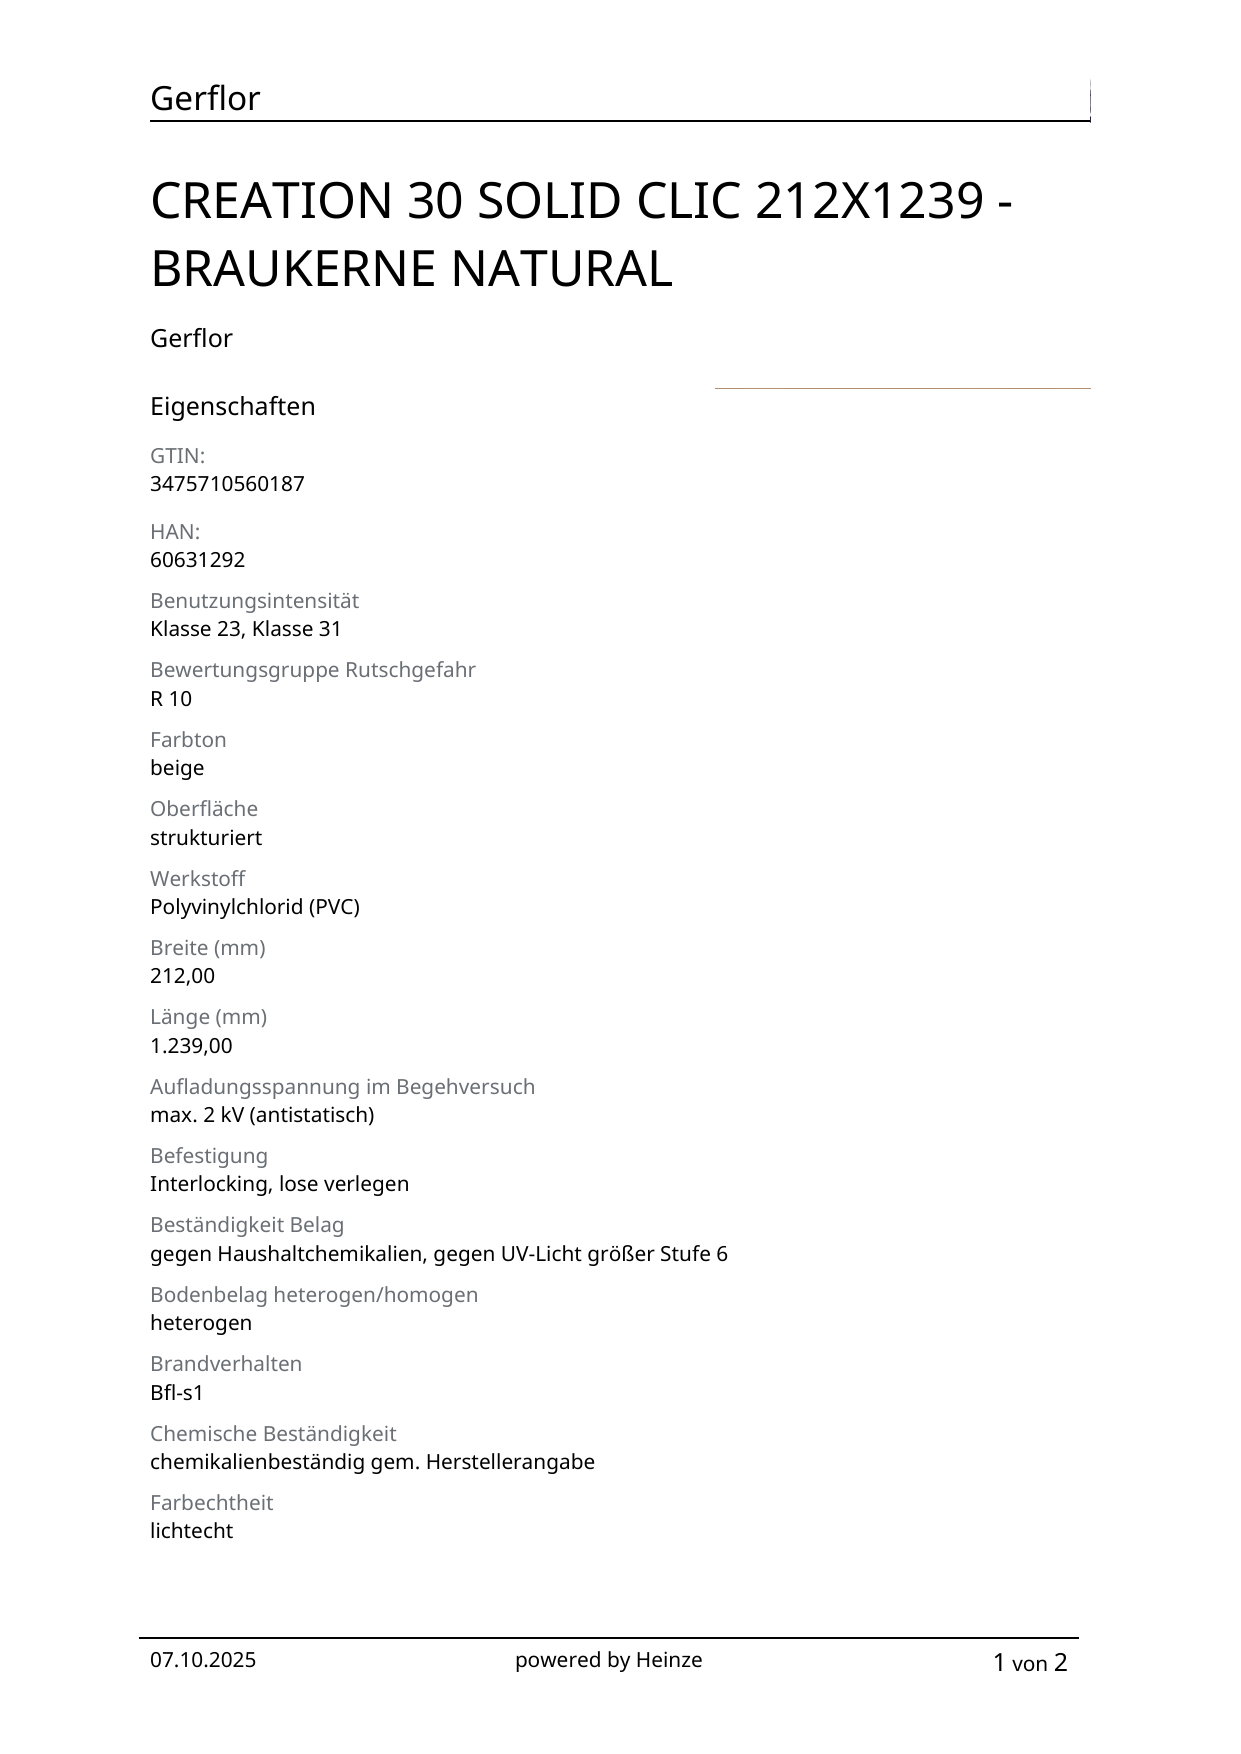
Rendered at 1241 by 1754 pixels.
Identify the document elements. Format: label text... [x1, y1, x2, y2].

text Polyvinylchlorid (PVC) [150, 892, 1090, 921]
text Bodenbelag heterogen/homogen [150, 1280, 1090, 1308]
text Farbton [150, 725, 1090, 753]
text R 10 [150, 684, 1090, 712]
text Breite (mm) [150, 933, 1090, 961]
text Benutzungsintensität [150, 586, 1090, 614]
text Beständigkeit Belag [150, 1211, 1090, 1239]
text Klasse 23, Klasse 31 [150, 614, 1090, 643]
text 1.239,00 [150, 1031, 1090, 1059]
text Werkstoff [150, 864, 1090, 892]
text Länge (mm) [150, 1002, 1090, 1031]
text Chemische Beständigkeit [150, 1419, 1090, 1447]
text CREATION 30 SOLID CLIC 212X1239 - BRAUKERNE NATURAL [150, 165, 1090, 301]
text 3475710560187 [150, 469, 1090, 498]
text gegen Haushaltchemikalien, gegen UV-Licht größer Stufe 6 [150, 1239, 1090, 1267]
text 212,00 [150, 961, 1090, 990]
text 60631292 [150, 545, 1090, 574]
text Interlocking, lose verlegen [150, 1169, 1090, 1198]
text Bfl-s1 [150, 1378, 1090, 1406]
text lichtecht [150, 1516, 1090, 1545]
text Gerflor [150, 320, 1090, 354]
text Bewertungsgruppe Rutschgefahr [150, 656, 1090, 684]
text max. 2 kV (antistatisch) [150, 1100, 1090, 1129]
text Eigenschaften [150, 388, 1090, 422]
text Farbechtheit [150, 1488, 1090, 1516]
text Aufladungsspannung im Begehversuch [150, 1072, 1090, 1100]
text Befestigung [150, 1141, 1090, 1169]
text Brandverhalten [150, 1349, 1090, 1378]
text heterogen [150, 1308, 1090, 1337]
text beige [150, 753, 1090, 782]
text Oberfläche [150, 794, 1090, 823]
text GTIN: [150, 441, 1090, 469]
text chemikalienbeständig gem. Herstellerangabe [150, 1447, 1090, 1476]
text HAN: [150, 517, 1090, 545]
text strukturiert [150, 823, 1090, 851]
